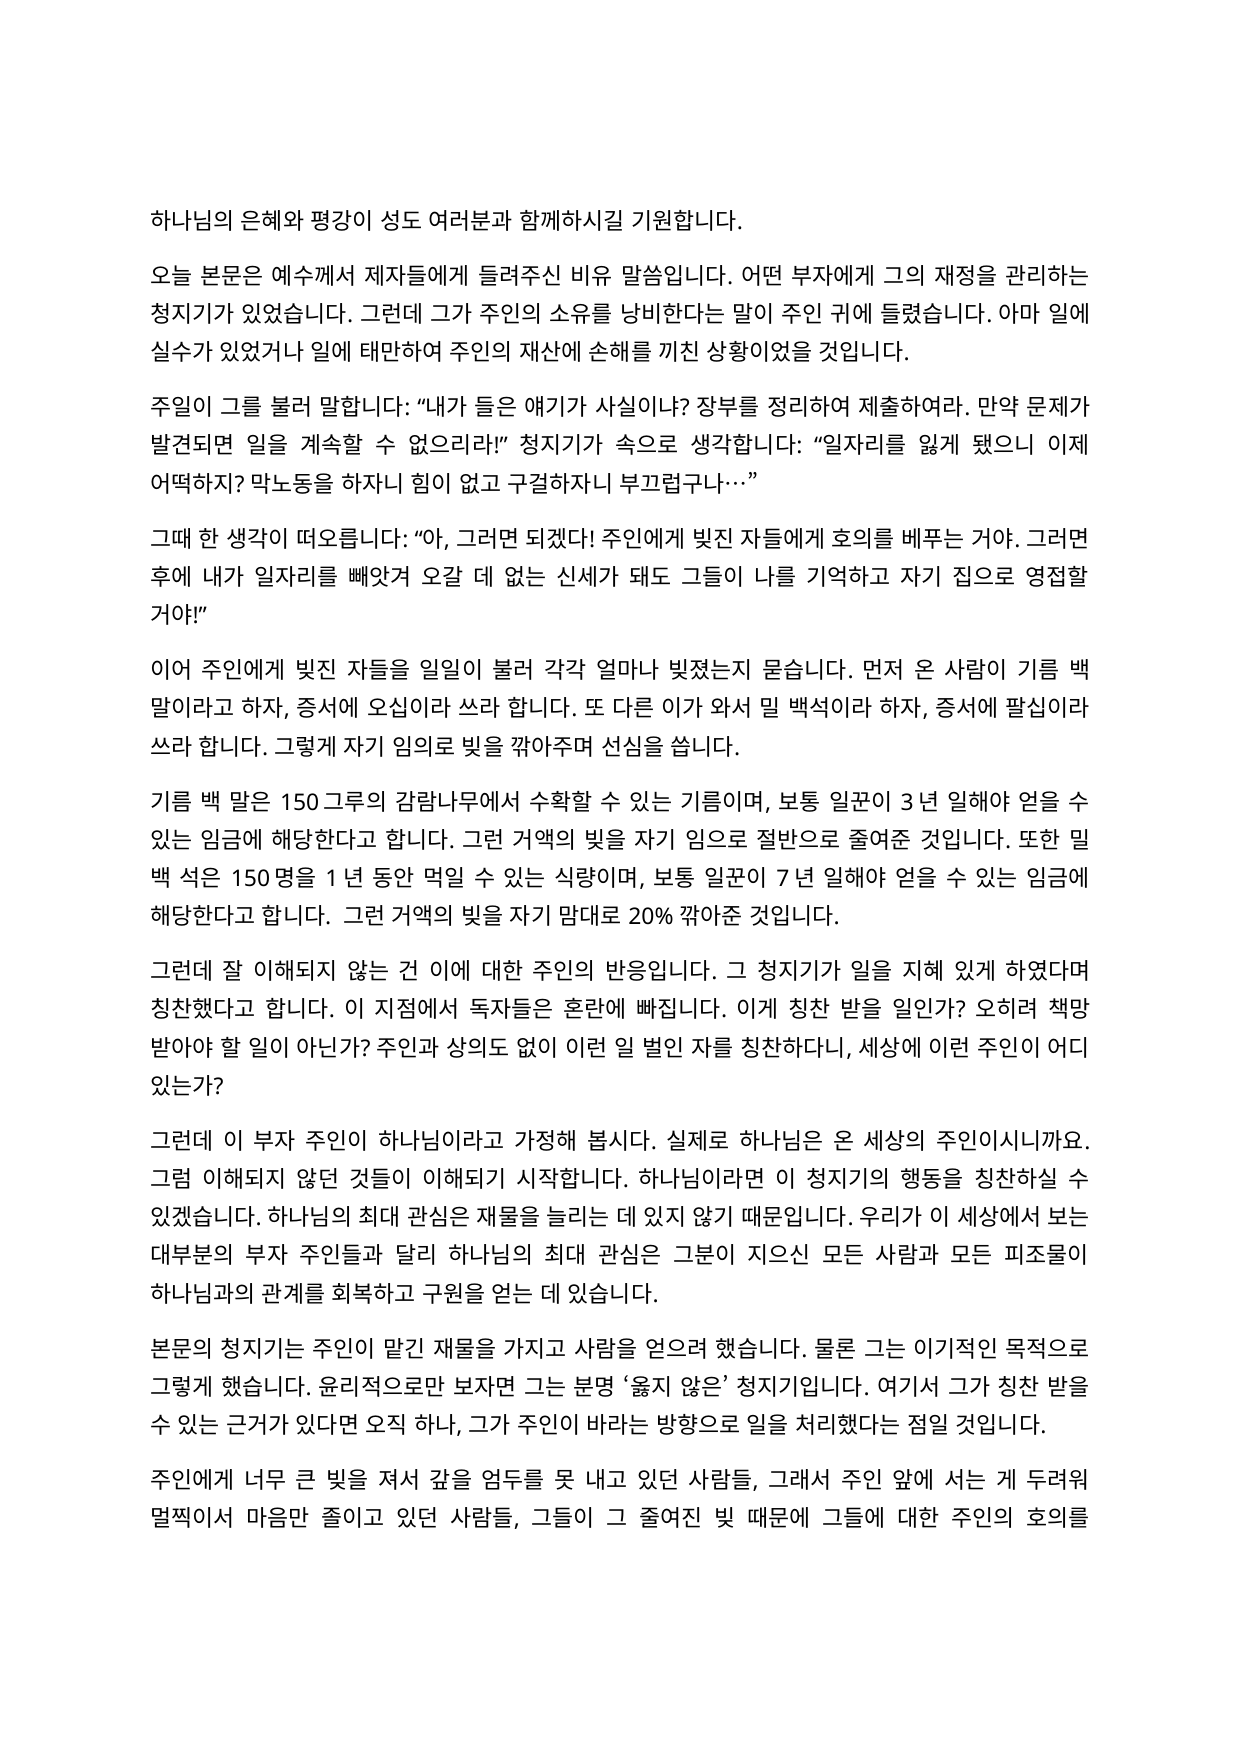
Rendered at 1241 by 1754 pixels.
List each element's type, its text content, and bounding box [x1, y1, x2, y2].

text 본문의 청지기는 주인이 맡긴 재물을 가지고 사람을 얻으려 했습니다. 물론 그는 이기적인 목적으로 그렇게 했습니다. 윤리적으로만 보자면 그는 분명 ‘옳지 않은’ 청지기입니다. 여기서 그가 칭찬 받을 수 있는 근거가 있다면 오직 하나, 그가 주인이 바라는 방향으로 일을 처리했다는 점일 것입니다. [150, 1331, 1090, 1440]
text 기름 백 말은 150그루의 감람나무에서 수확할 수 있는 기름이며, 보통 일꾼이 3년 일해야 얻을 수 있는 임금에 해당한다고 합니다. 그런 거액의 빚을 자기 임으로 절반으로 줄여준 것입니다. 또한 밀 백 석은 150명을 1년 동안 먹일 수 있는 식량이며, 보통 일꾼이 7년 일해야 얻을 수 있는 임금에 해당한다고 합니다. 그런 거액의 빚을 자기 맘대로 20% 깎아준 것입니다. [150, 783, 1090, 931]
text 이어 주인에게 빚진 자들을 일일이 불러 각각 얼마나 빚졌는지 묻습니다. 먼저 온 사람이 기름 백 말이라고 하자, 증서에 오십이라 쓰라 합니다. 또 다른 이가 와서 밀 백석이라 하자, 증서에 팔십이라 쓰라 합니다. 그렇게 자기 임의로 빚을 깎아주며 선심을 씁니다. [150, 652, 1090, 762]
text 하나님의 은혜와 평강이 성도 여러분과 함께하시길 기원합니다. [150, 203, 1090, 236]
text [150, 1462, 1090, 1533]
text 그때 한 생각이 떠오릅니다: “아, 그러면 되겠다! 주인에게 빚진 자들에게 호의를 베푸는 거야. 그러면 후에 내가 일자리를 빼앗겨 오갈 데 없는 신세가 돼도 그들이 나를 기억하고 자기 집으로 영접할 거야!” [150, 521, 1090, 630]
text 주일이 그를 불러 말합니다: “내가 들은 얘기가 사실이냐? 장부를 정리하여 제출하여라. 만약 문제가 발견되면 일을 계속할 수 없으리라!” 청지기가 속으로 생각합니다: “일자리를 잃게 됐으니 이제 어떡하지? 막노동을 하자니 힘이 없고 구걸하자니 부끄럽구나…” [150, 389, 1090, 499]
text 오늘 본문은 예수께서 제자들에게 들려주신 비유 말씀입니다. 어떤 부자에게 그의 재정을 관리하는 청지기가 있었습니다. 그런데 그가 주인의 소유를 낭비한다는 말이 주인 귀에 들렸습니다. 아마 일에 실수가 있었거나 일에 태만하여 주인의 재산에 손해를 끼친 상황이었을 것입니다. [150, 258, 1090, 367]
text 그런데 이 부자 주인이 하나님이라고 가정해 봅시다. 실제로 하나님은 온 세상의 주인이시니까요. 그럼 이해되지 않던 것들이 이해되기 시작합니다. 하나님이라면 이 청지기의 행동을 칭찬하실 수 있겠습니다. 하나님의 최대 관심은 재물을 늘리는 데 있지 않기 때문입니다. 우리가 이 세상에서 보는 대부분의 부자 주인들과 달리 하나님의 최대 관심은 그분이 지으신 모든 사람과 모든 피조물이 하나님과의 관계를 회복하고 구원을 얻는 데 있습니다. [150, 1123, 1090, 1309]
text 그런데 잘 이해되지 않는 건 이에 대한 주인의 반응입니다. 그 청지기가 일을 지혜 있게 하였다며 칭찬했다고 합니다. 이 지점에서 독자들은 혼란에 빠집니다. 이게 칭찬 받을 일인가? 오히려 책망 받아야 할 일이 아닌가? 주인과 상의도 없이 이런 일 벌인 자를 칭찬하다니, 세상에 이런 주인이 어디 있는가? [150, 953, 1090, 1101]
